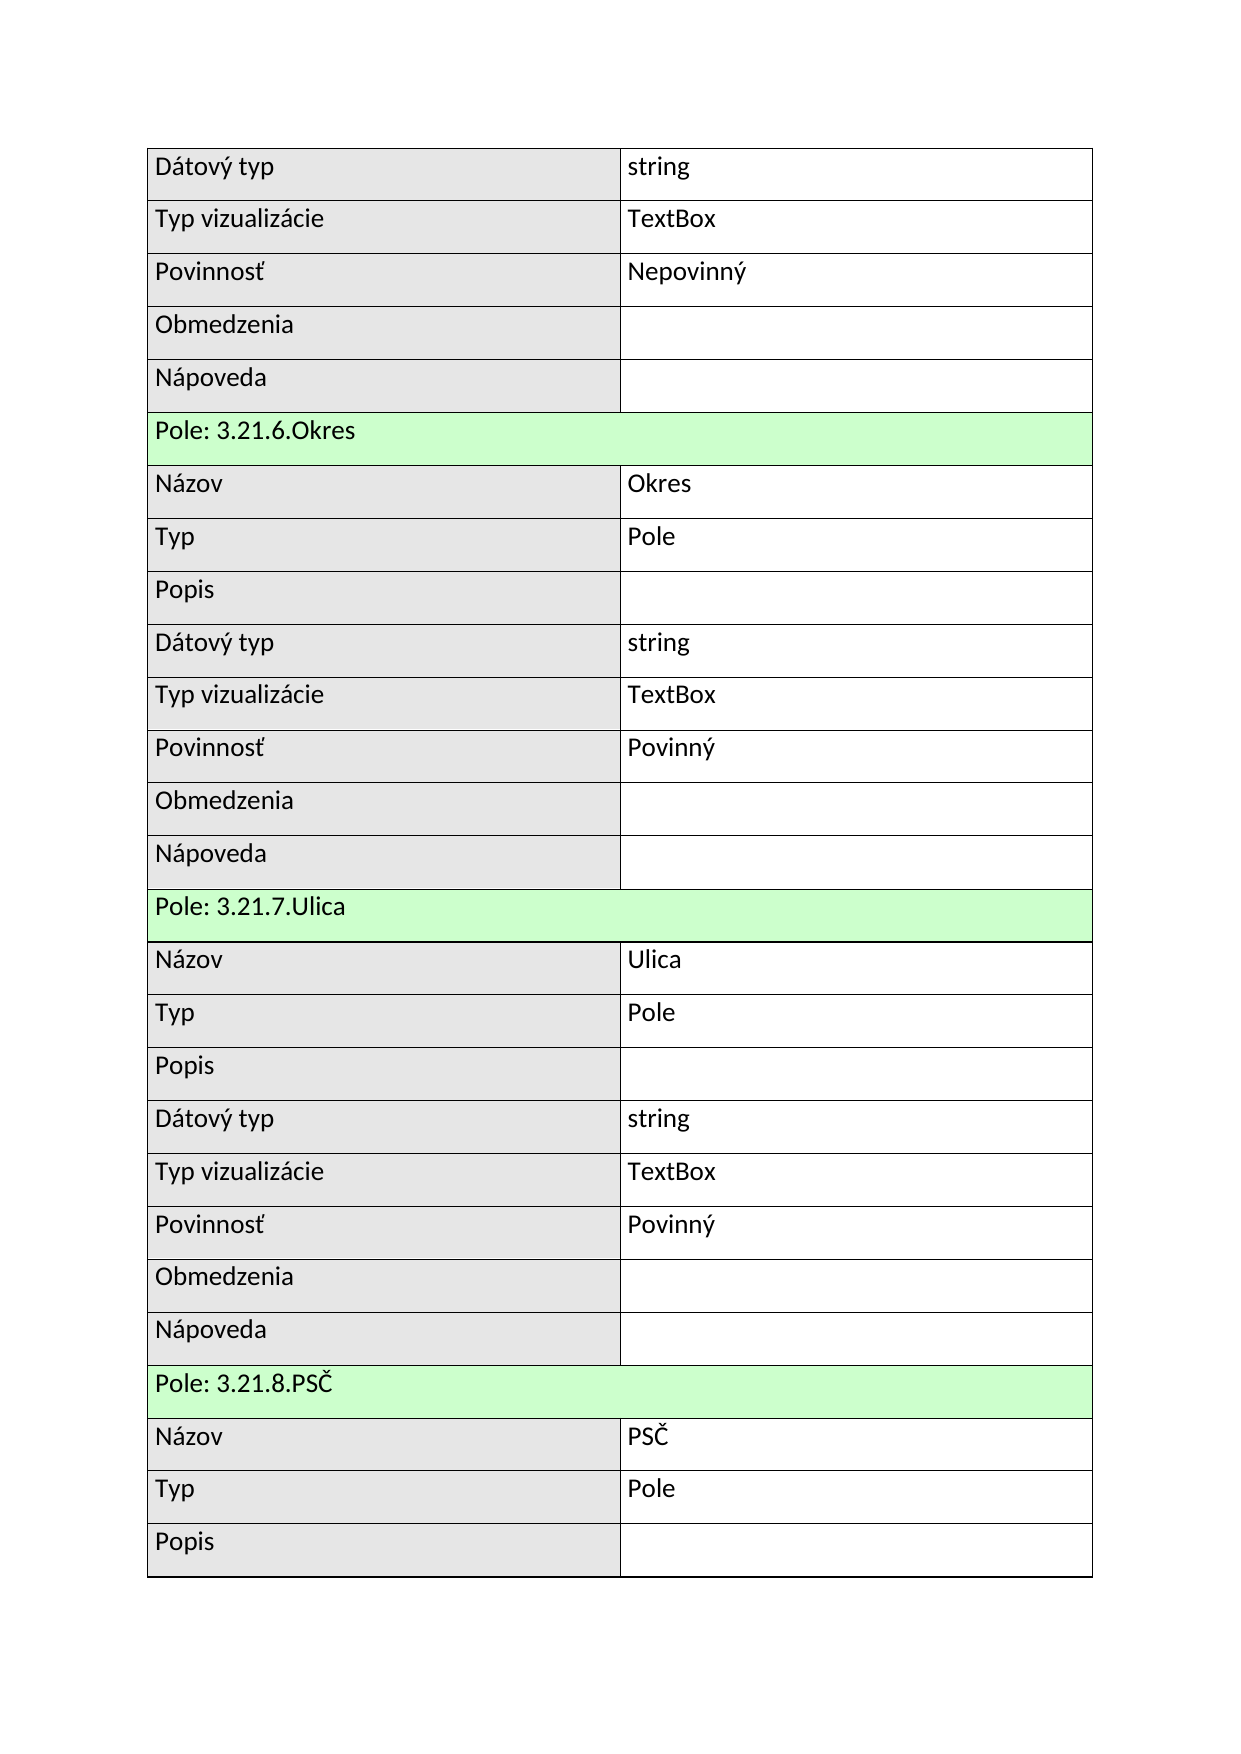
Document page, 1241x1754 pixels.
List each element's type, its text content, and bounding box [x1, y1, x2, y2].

table_cell Dátový typ [148, 149, 620, 200]
table_cell Pole: 3.21.6.Okres [148, 413, 1092, 465]
table_cell Pole [621, 995, 1092, 1047]
table_cell [621, 1313, 1092, 1365]
table_cell [621, 360, 1092, 412]
table_cell TextBox [621, 1154, 1092, 1206]
table_cell [621, 1048, 1092, 1100]
table_cell Povinnosť [148, 254, 620, 306]
table_cell Popis [148, 572, 620, 624]
table_cell Povinný [621, 731, 1092, 782]
table_cell PSČ [621, 1419, 1092, 1470]
table_cell string [621, 1101, 1092, 1153]
table_cell Obmedzenia [148, 783, 620, 835]
table_cell Názov [148, 1419, 620, 1470]
table_cell [621, 836, 1092, 888]
table_cell Pole [621, 519, 1092, 571]
table_cell Typ [148, 995, 620, 1047]
table_cell Nápoveda [148, 1313, 620, 1365]
table_cell Typ [148, 519, 620, 571]
table_cell Povinnosť [148, 731, 620, 782]
table_cell Typ [148, 1471, 620, 1523]
table_cell Typ vizualizácie [148, 201, 620, 253]
table_cell Pole [621, 1471, 1092, 1523]
table_cell Povinný [621, 1207, 1092, 1258]
table_cell Nápoveda [148, 836, 620, 888]
table_cell TextBox [621, 201, 1092, 253]
table_cell Názov [148, 466, 620, 518]
table_cell string [621, 149, 1092, 200]
table_cell Dátový typ [148, 625, 620, 677]
table_cell string [621, 625, 1092, 677]
table_cell Nepovinný [621, 254, 1092, 306]
table_cell [621, 307, 1092, 359]
table_cell Pole: 3.21.8.PSČ [148, 1366, 1092, 1418]
table_cell Ulica [621, 943, 1092, 994]
table_cell Popis [148, 1524, 620, 1576]
table_cell [621, 1524, 1092, 1576]
table_cell Typ vizualizácie [148, 1154, 620, 1206]
table_cell Obmedzenia [148, 1260, 620, 1312]
table_cell Obmedzenia [148, 307, 620, 359]
table_cell TextBox [621, 678, 1092, 729]
table_cell Okres [621, 466, 1092, 518]
table_cell Pole: 3.21.7.Ulica [148, 890, 1092, 941]
table_cell Dátový typ [148, 1101, 620, 1153]
table_cell [621, 1260, 1092, 1312]
table_cell Názov [148, 943, 620, 994]
table_cell Nápoveda [148, 360, 620, 412]
table_cell [621, 572, 1092, 624]
table_cell Typ vizualizácie [148, 678, 620, 729]
table_cell Povinnosť [148, 1207, 620, 1258]
table_cell [621, 783, 1092, 835]
table_cell Popis [148, 1048, 620, 1100]
